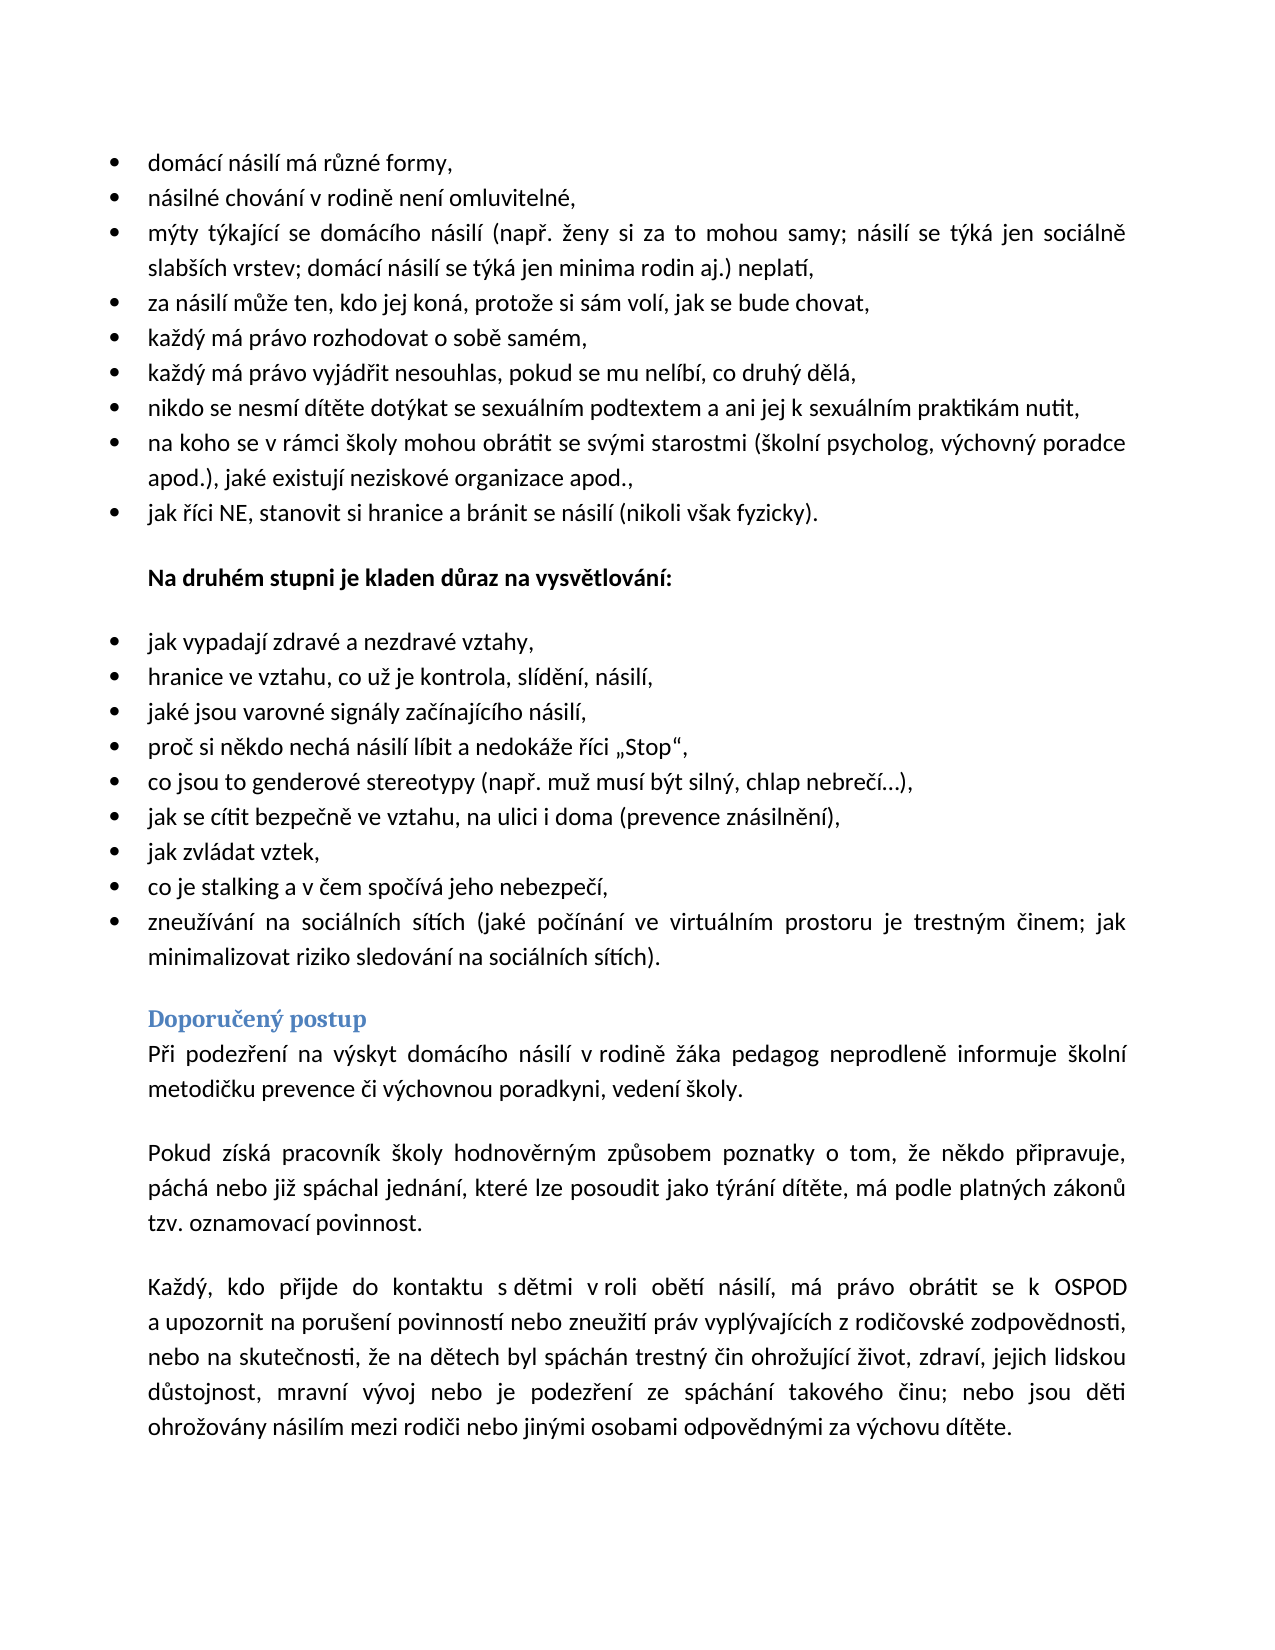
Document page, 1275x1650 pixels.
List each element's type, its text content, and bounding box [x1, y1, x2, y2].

text Při podezření na výskyt domácího násilí v rodině žáka pedagog neprodleně informuje školní metodičku prevence či výchovnou poradkyni, vedení školy. [148, 1038, 1127, 1104]
list nikdo se nesmí dítěte dotýkat se sexuálním podtextem a ani jej k sexuálním praktikám nutit, [110, 393, 1127, 423]
subtitle Doporučený postup [148, 1005, 1127, 1034]
list proč si někdo nechá násilí líbit a nedokáže říci „Stop“, [110, 731, 1127, 761]
list jaké jsou varovné signály začínajícího násilí, [110, 696, 1127, 726]
list jak říci NE, stanovit si hranice a bránit se násilí (nikoli však fyzicky). [110, 498, 1127, 528]
list na koho se v rámci školy mohou obrátit se svými starostmi (školní psycholog, výchovný poradce apod.), jaké existují neziskové organizace apod., [110, 428, 1127, 493]
text Každý, kdo přijde do kontaktu s dětmi v roli obětí násilí, má právo obrátit se k OSPOD a upozornit na porušení povinností nebo zneužití práv vyplývajících z rodičovské zodpovědnosti, nebo na skutečnosti, že na dětech byl spáchán trestný čin ohrožující život, zdraví, jejich lidskou důstojnost, mravní vývoj nebo je podezření ze spáchání takového činu; nebo jsou děti ohrožovány násilím mezi rodiči nebo jinými osobami odpovědnými za výchovu dítěte. [148, 1271, 1127, 1442]
list hranice ve vztahu, co už je kontrola, slídění, násilí, [110, 661, 1127, 691]
list za násilí může ten, kdo jej koná, protože si sám volí, jak se bude chovat, [110, 288, 1127, 318]
text Na druhém stupni je kladen důraz na vysvětlování: [148, 562, 1127, 592]
list každý má právo rozhodovat o sobě samém, [110, 323, 1127, 353]
list násilné chování v rodině není omluvitelné, [110, 183, 1127, 213]
list zneužívání na sociálních sítích (jaké počínání ve virtuálním prostoru je trestným činem; jak minimalizovat riziko sledování na sociálních sítích). [110, 906, 1127, 971]
text Pokud získá pracovník školy hodnověrným způsobem poznatky o tom, že někdo připravuje, páchá nebo již spáchal jednání, které lze posoudit jako týrání dítěte, má podle platných zákonů tzv. oznamovací povinnost. [148, 1137, 1127, 1238]
list domácí násilí má různé formy, [110, 148, 1127, 178]
list co je stalking a v čem spočívá jeho nebezpečí, [110, 871, 1127, 901]
list jak se cítit bezpečně ve vztahu, na ulici i doma (prevence znásilnění), [110, 801, 1127, 831]
list co jsou to genderové stereotypy (např. muž musí být silný, chlap nebrečí…), [110, 766, 1127, 796]
list jak vypadají zdravé a nezdravé vztahy, [110, 626, 1127, 656]
list mýty týkající se domácího násilí (např. ženy si za to mohou samy; násilí se týká jen sociálně slabších vrstev; domácí násilí se týká jen minima rodin aj.) neplatí, [110, 218, 1127, 283]
list jak zvládat vztek, [110, 836, 1127, 866]
list každý má právo vyjádřit nesouhlas, pokud se mu nelíbí, co druhý dělá, [110, 358, 1127, 388]
